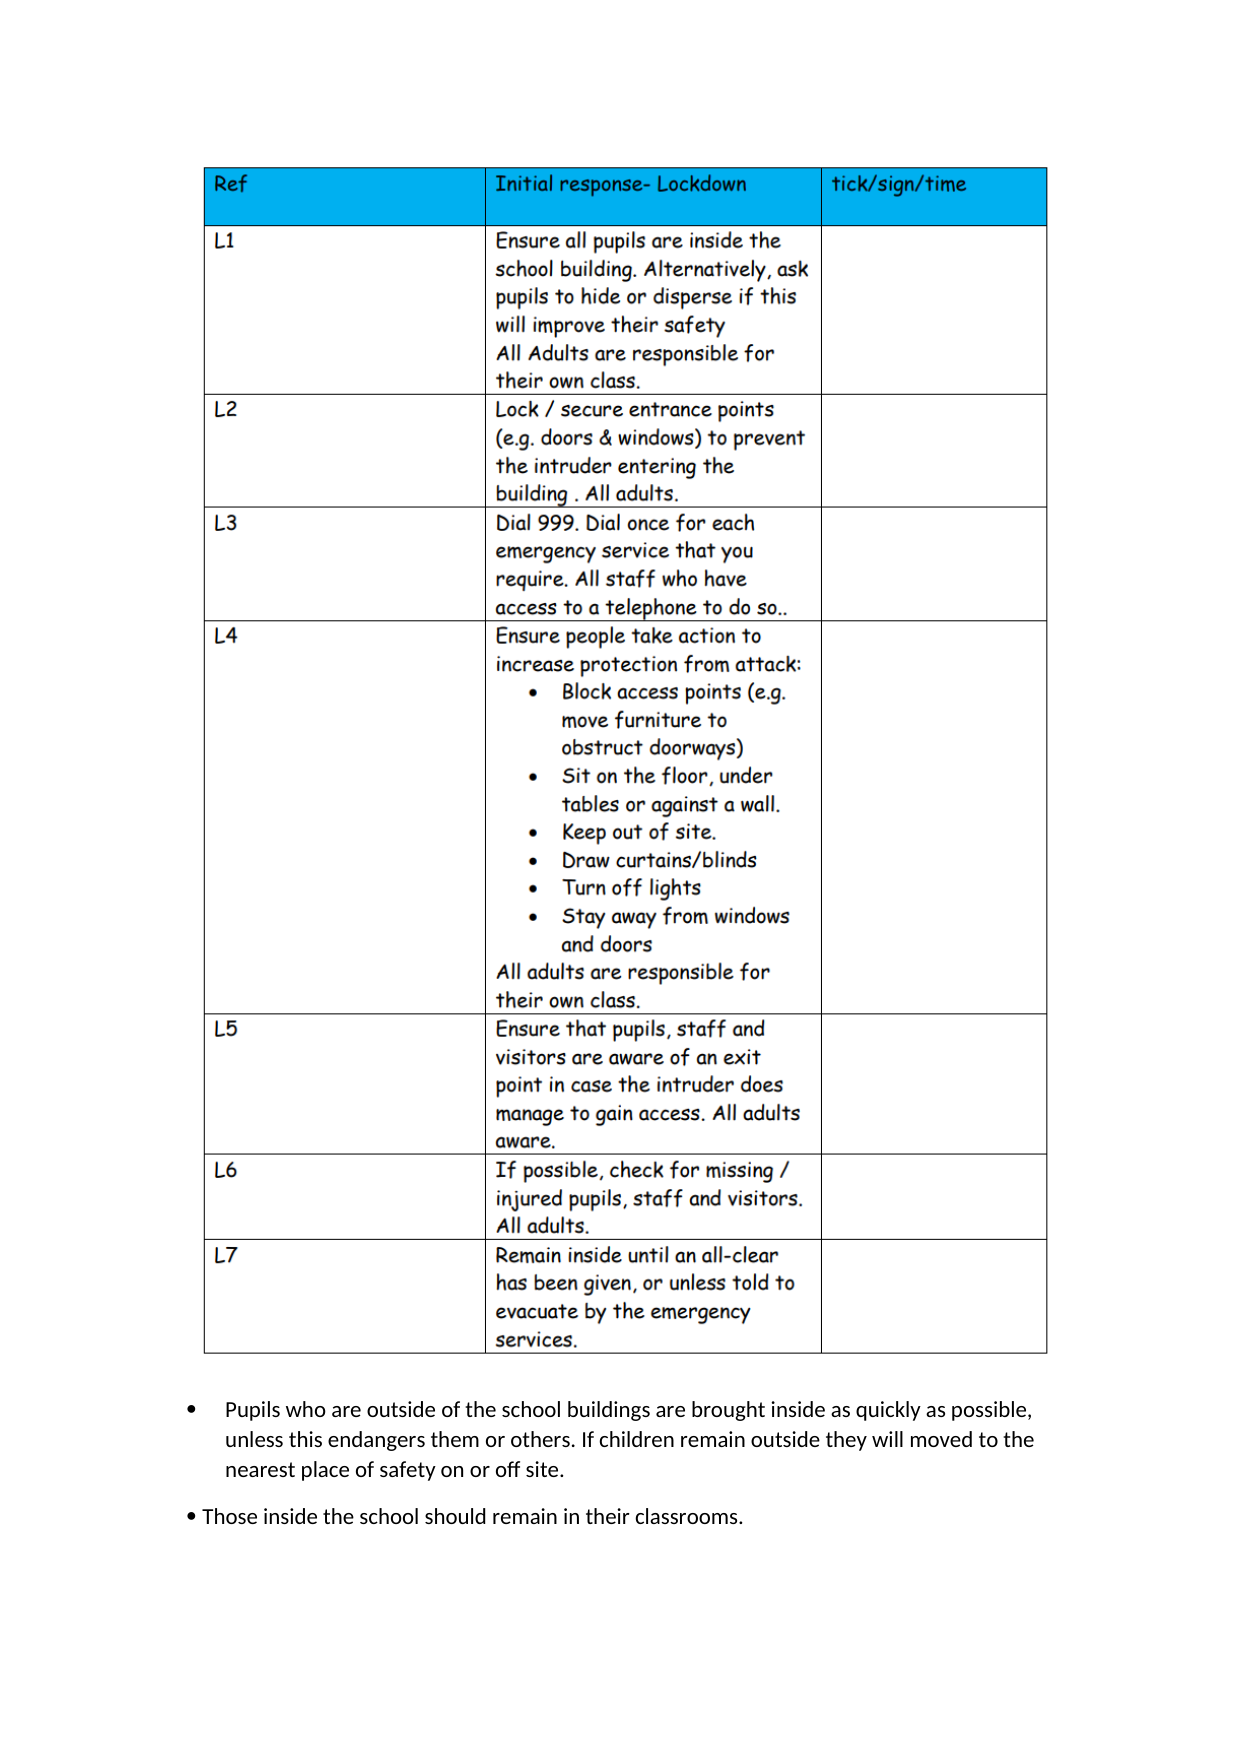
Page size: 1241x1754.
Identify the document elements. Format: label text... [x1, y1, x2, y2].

list Pupils who are outside of the school buildings are brought inside as quickly as possible, unless this endangers them or others. If children remain outside they will moved to the nearest place of safety on or off site. [187, 1395, 1090, 1483]
text Those inside the school should remain in their classrooms. [187, 1502, 1090, 1530]
picture [150, 150, 1091, 1377]
